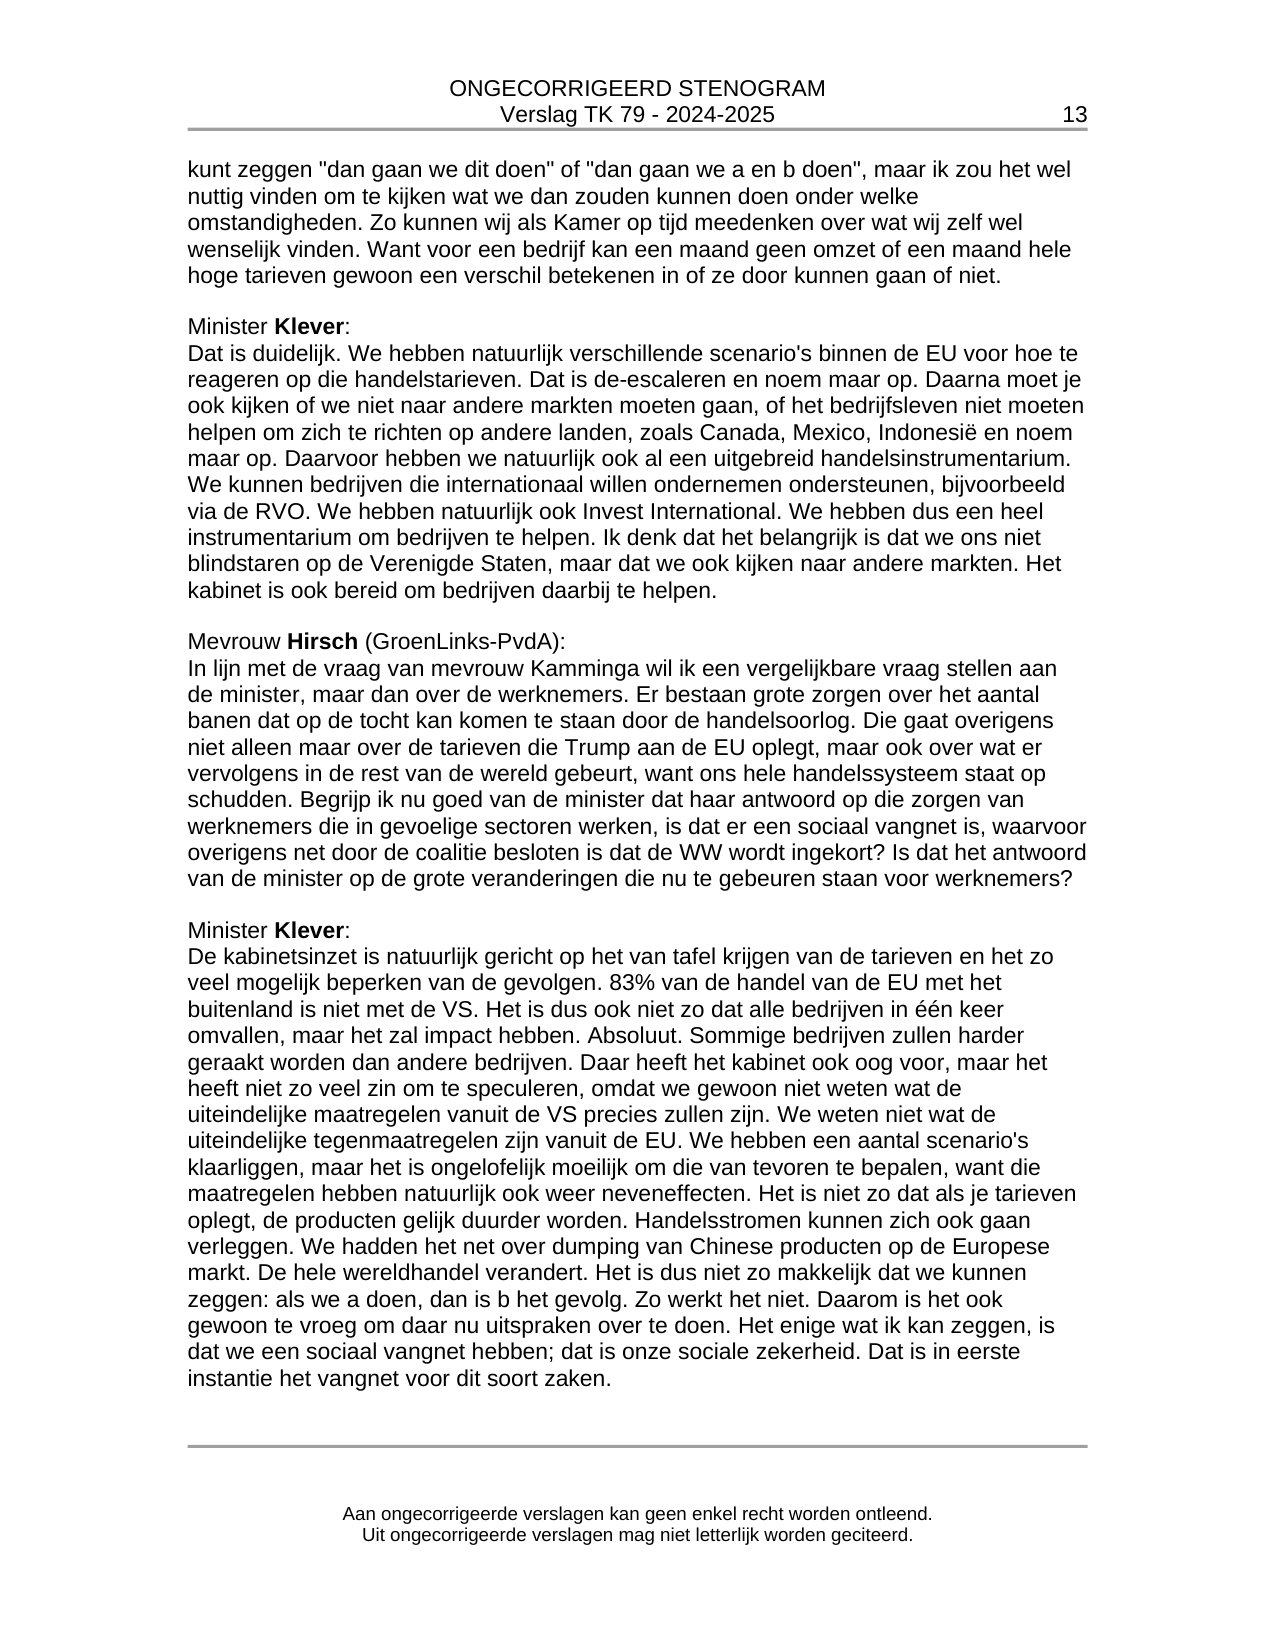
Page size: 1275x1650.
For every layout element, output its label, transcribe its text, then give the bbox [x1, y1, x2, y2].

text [187, 156, 1087, 288]
text Minister Klever: De kabinetsinzet is natuurlijk gericht op het van tafel krijgen van de tarieven en het zo veel mogelijk beperken van de gevolgen. 83% van de handel van de EU met het buitenland is niet met de VS. Het is dus ook niet zo dat alle bedrijven in één keer omvallen, maar het zal impact hebben. Absoluut. Sommige bedrijven zullen harder geraakt worden dan andere bedrijven. Daar heeft het kabinet ook oog voor, maar het heeft niet zo veel zin om te speculeren, omdat we gewoon niet weten wat de uiteindelijke maatregelen vanuit de VS precies zullen zijn. We weten niet wat de uiteindelijke tegenmaatregelen zijn vanuit de EU. We hebben een aantal scenario's klaarliggen, maar het is ongelofelijk moeilijk om die van tevoren te bepalen, want die maatregelen hebben natuurlijk ook weer neveneffecten. Het is niet zo dat als je tarieven oplegt, de producten gelijk duurder worden. Handelsstromen kunnen zich ook gaan verleggen. We hadden het net over dumping van Chinese producten op de Europese markt. De hele wereldhandel verandert. Het is dus niet zo makkelijk dat we kunnen zeggen: als we a doen, dan is b het gevolg. Zo werkt het niet. Daarom is het ook gewoon te vroeg om daar nu uitspraken over te doen. Het enige wat ik kan zeggen, is dat we een sociaal vangnet hebben; dat is onze sociale zekerheid. Dat is in eerste instantie het vangnet voor dit soort zaken. [187, 917, 1087, 1391]
text Minister Klever: Dat is duidelijk. We hebben natuurlijk verschillende scenario's binnen de EU voor hoe te reageren op die handelstarieven. Dat is de-escaleren en noem maar op. Daarna moet je ook kijken of we niet naar andere markten moeten gaan, of het bedrijfsleven niet moeten helpen om zich te richten op andere landen, zoals Canada, Mexico, Indonesië en noem maar op. Daarvoor hebben we natuurlijk ook al een uitgebreid handelsinstrumentarium. We kunnen bedrijven die internationaal willen ondernemen ondersteunen, bijvoorbeeld via de RVO. We hebben natuurlijk ook Invest International. We hebben dus een heel instrumentarium om bedrijven te helpen. Ik denk dat het belangrijk is dat we ons niet blindstaren op de Verenigde Staten, maar dat we ook kijken naar andere markten. Het kabinet is ook bereid om bedrijven daarbij te helpen. [187, 313, 1087, 603]
text Mevrouw Hirsch (GroenLinks-PvdA): In lijn met de vraag van mevrouw Kamminga wil ik een vergelijkbare vraag stellen aan de minister, maar dan over de werknemers. Er bestaan grote zorgen over het aantal banen dat op de tocht kan komen te staan door de handelsoorlog. Die gaat overigens niet alleen maar over de tarieven die Trump aan de EU oplegt, maar ook over wat er vervolgens in de rest van de wereld gebeurt, want ons hele handelssysteem staat op schudden. Begrijp ik nu goed van de minister dat haar antwoord op die zorgen van werknemers die in gevoelige sectoren werken, is dat er een sociaal vangnet is, waarvoor overigens net door de coalitie besloten is dat de WW wordt ingekort? Is dat het antwoord van de minister op de grote veranderingen die nu te gebeuren staan voor werknemers? [187, 628, 1087, 892]
